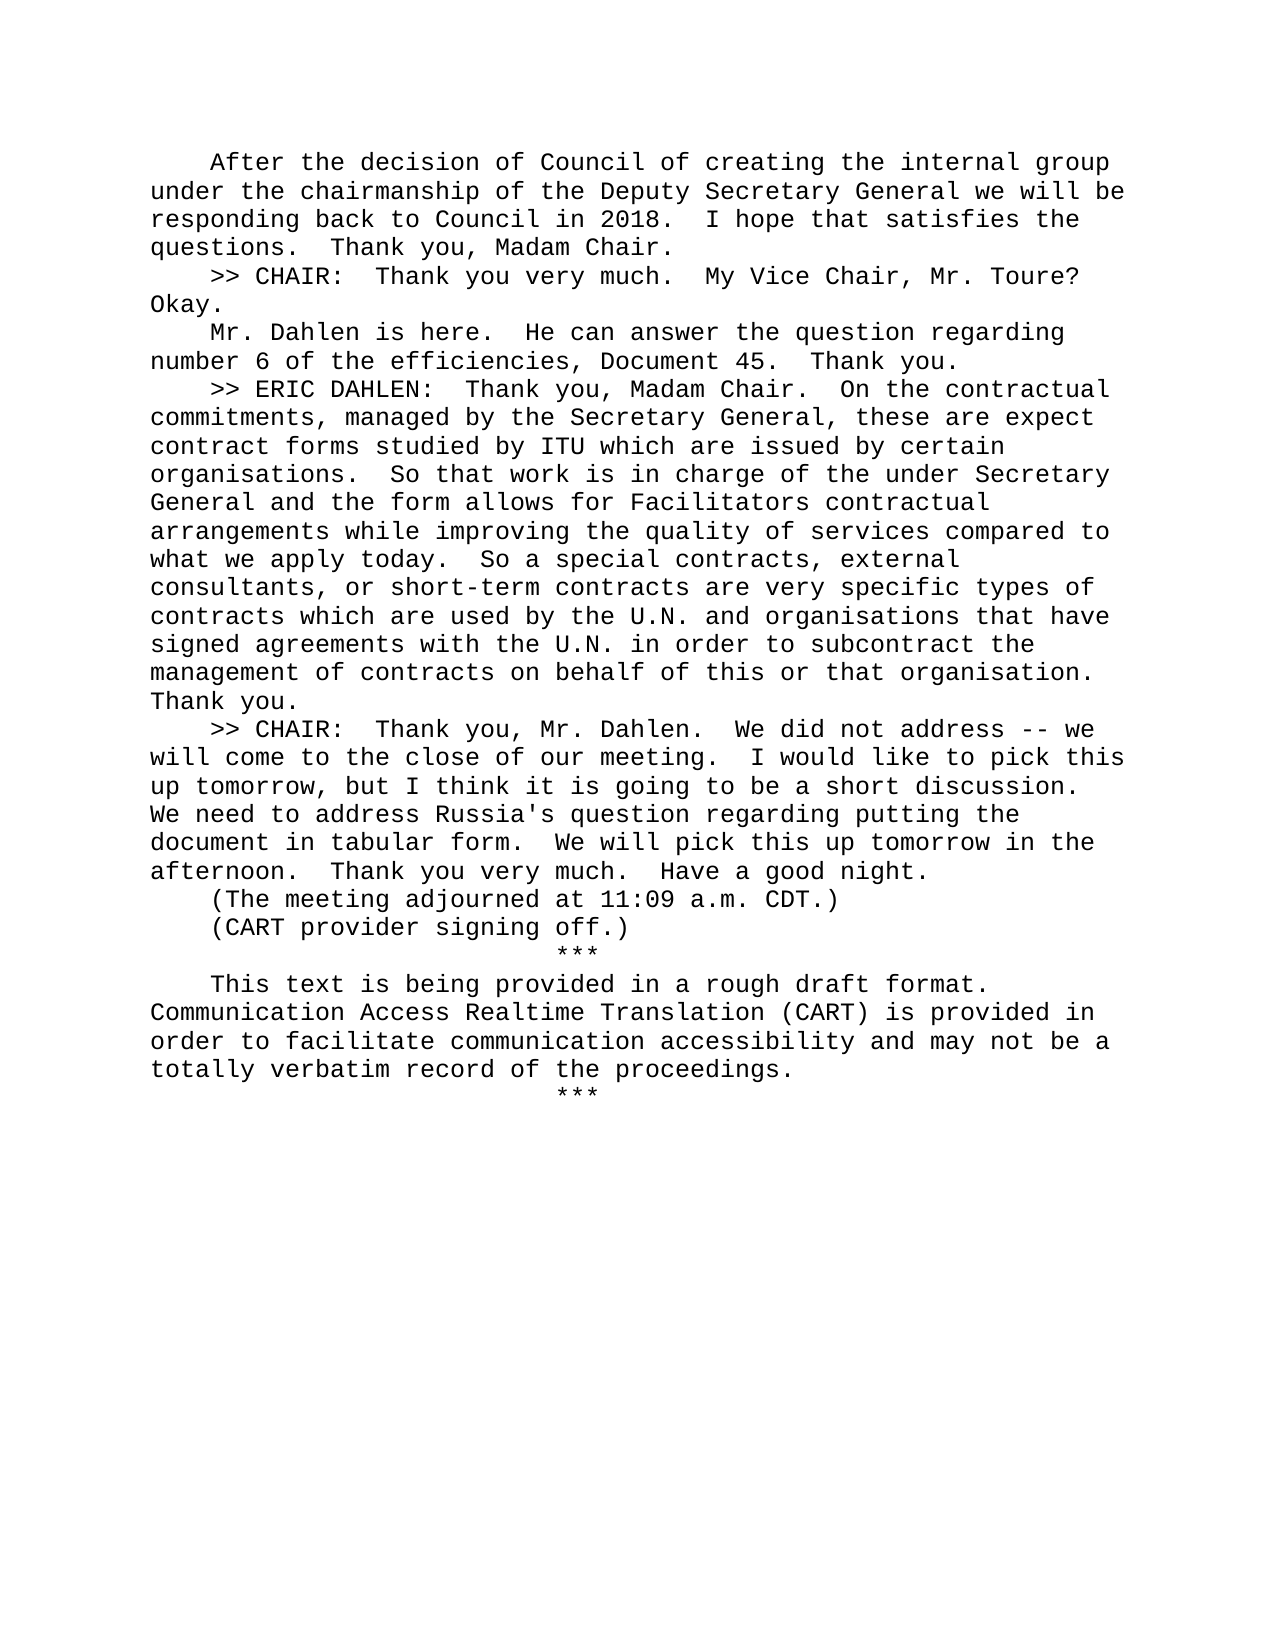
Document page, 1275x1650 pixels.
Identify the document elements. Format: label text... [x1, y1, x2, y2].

text (CART provider signing off.) [150, 915, 1125, 943]
text *** [150, 943, 1125, 972]
text >> ERIC DAHLEN: Thank you, Madam Chair. On the contractual commitments, managed by the Secretary General, these are expect contract forms studied by ITU which are issued by certain organisations. So that work is in charge of the under Secretary General and the form allows for Facilitators contractual arrangements while improving the quality of services compared to what we apply today. So a special contracts, external consultants, or short-term contracts are very specific types of contracts which are used by the U.N. and organisations that have signed agreements with the U.N. in order to subcontract the management of contracts on behalf of this or that organisation. Thank you. [150, 377, 1125, 717]
text >> CHAIR: Thank you, Mr. Dahlen. We did not address -- we will come to the close of our meeting. I would like to pick this up tomorrow, but I think it is going to be a short discussion. We need to address Russia's question regarding putting the document in tabular form. We will pick this up tomorrow in the afternoon. Thank you very much. Have a good night. [150, 717, 1125, 887]
text *** [150, 1085, 1125, 1113]
text Mr. Dahlen is here. He can answer the question regarding number 6 of the efficiencies, Document 45. Thank you. [150, 320, 1125, 377]
text After the decision of Council of creating the internal group under the chairmanship of the Deputy Secretary General we will be responding back to Council in 2018. I hope that satisfies the questions. Thank you, Madam Chair. [150, 150, 1125, 263]
text This text is being provided in a rough draft format. Communication Access Realtime Translation (CART) is provided in order to facilitate communication accessibility and may not be a totally verbatim record of the proceedings. [150, 972, 1125, 1085]
text (The meeting adjourned at 11:09 a.m. CDT.) [150, 887, 1125, 915]
text >> CHAIR: Thank you very much. My Vice Chair, Mr. Toure? Okay. [150, 263, 1125, 320]
